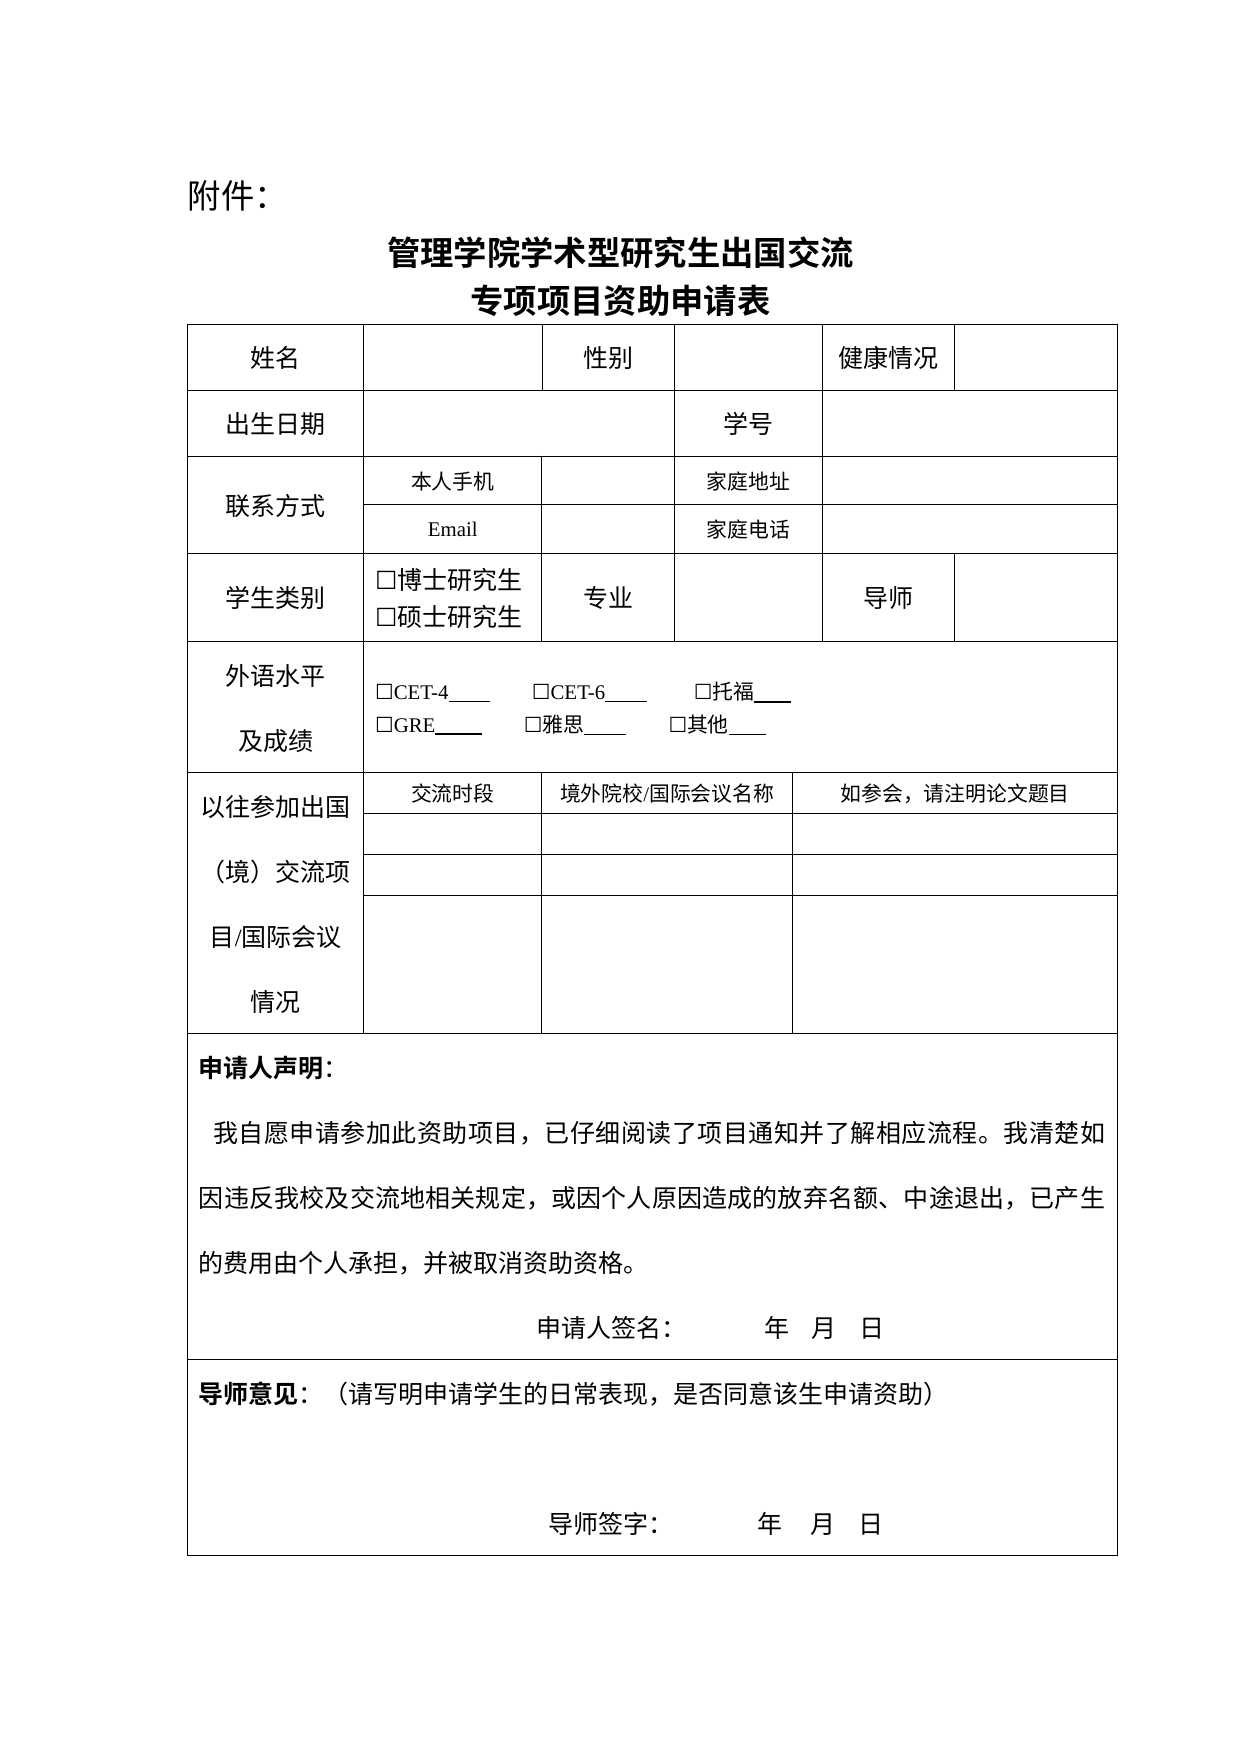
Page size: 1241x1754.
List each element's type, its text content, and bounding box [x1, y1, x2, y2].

table_cell 出生日期 [188, 391, 363, 456]
table_cell 外语水平 及成绩 [188, 642, 363, 772]
table_cell [364, 896, 541, 1033]
table_cell [542, 855, 792, 895]
table_cell 如参会，请注明论文题目 [793, 773, 1117, 812]
table_cell [793, 896, 1117, 1033]
table_header [675, 325, 822, 389]
text 专项项目资助申请表 [187, 275, 1053, 323]
table_cell 学号 [675, 391, 822, 456]
table_cell 学生类别 [188, 554, 363, 641]
table_cell [542, 814, 792, 854]
table_cell 家庭电话 [675, 505, 822, 552]
table_cell 专业 [542, 554, 674, 641]
table_header 健康情况 [823, 325, 954, 389]
table_cell 联系方式 [188, 457, 363, 552]
table_cell [364, 391, 674, 456]
table_cell Email [364, 505, 541, 552]
table_header [364, 325, 542, 389]
table_cell [823, 457, 1117, 504]
table_cell 交流时段 [364, 773, 541, 812]
table_cell 以往参加出国（境）交流项目/国际会议情况 [188, 773, 363, 1033]
table_header 性别 [543, 325, 674, 389]
table_cell [542, 505, 674, 552]
table_cell 申请人声明： 我自愿申请参加此资助项目，已仔细阅读了项目通知并了解相应流程。我清楚如因违反我校及交流地相关规定，或因个人原因造成的放弃名额、中途退出，已产生的费用由个人承担，并被取消资助资格。 申请人签名： 年 月 日 [188, 1034, 1117, 1359]
text 管理学院学术型研究生出国交流 [187, 227, 1053, 275]
table_header 姓名 [188, 325, 363, 389]
table_cell 导师 [823, 554, 954, 641]
table_cell [542, 896, 792, 1033]
table_header [955, 325, 1117, 389]
table_cell [793, 855, 1117, 895]
table_cell 导师意见：（请写明申请学生的日常表现，是否同意该生申请资助） 导师签字： 年 月 日 [188, 1360, 1117, 1555]
text 附件： [187, 162, 1053, 227]
table_cell [364, 814, 541, 854]
table_cell 家庭地址 [675, 457, 822, 504]
table_cell [823, 391, 1117, 456]
table_cell [955, 554, 1117, 641]
table_cell [675, 554, 822, 641]
table_cell [542, 457, 674, 504]
table_cell 境外院校/国际会议名称 [542, 773, 792, 812]
table_cell CET-4 CET-6 托福 GRE 雅思 其他 [364, 642, 1117, 772]
table_cell 博士研究生 硕士研究生 [364, 554, 541, 641]
table_cell [364, 855, 541, 895]
table_cell [823, 505, 1117, 552]
table_cell [793, 814, 1117, 854]
table_cell 本人手机 [364, 457, 541, 504]
